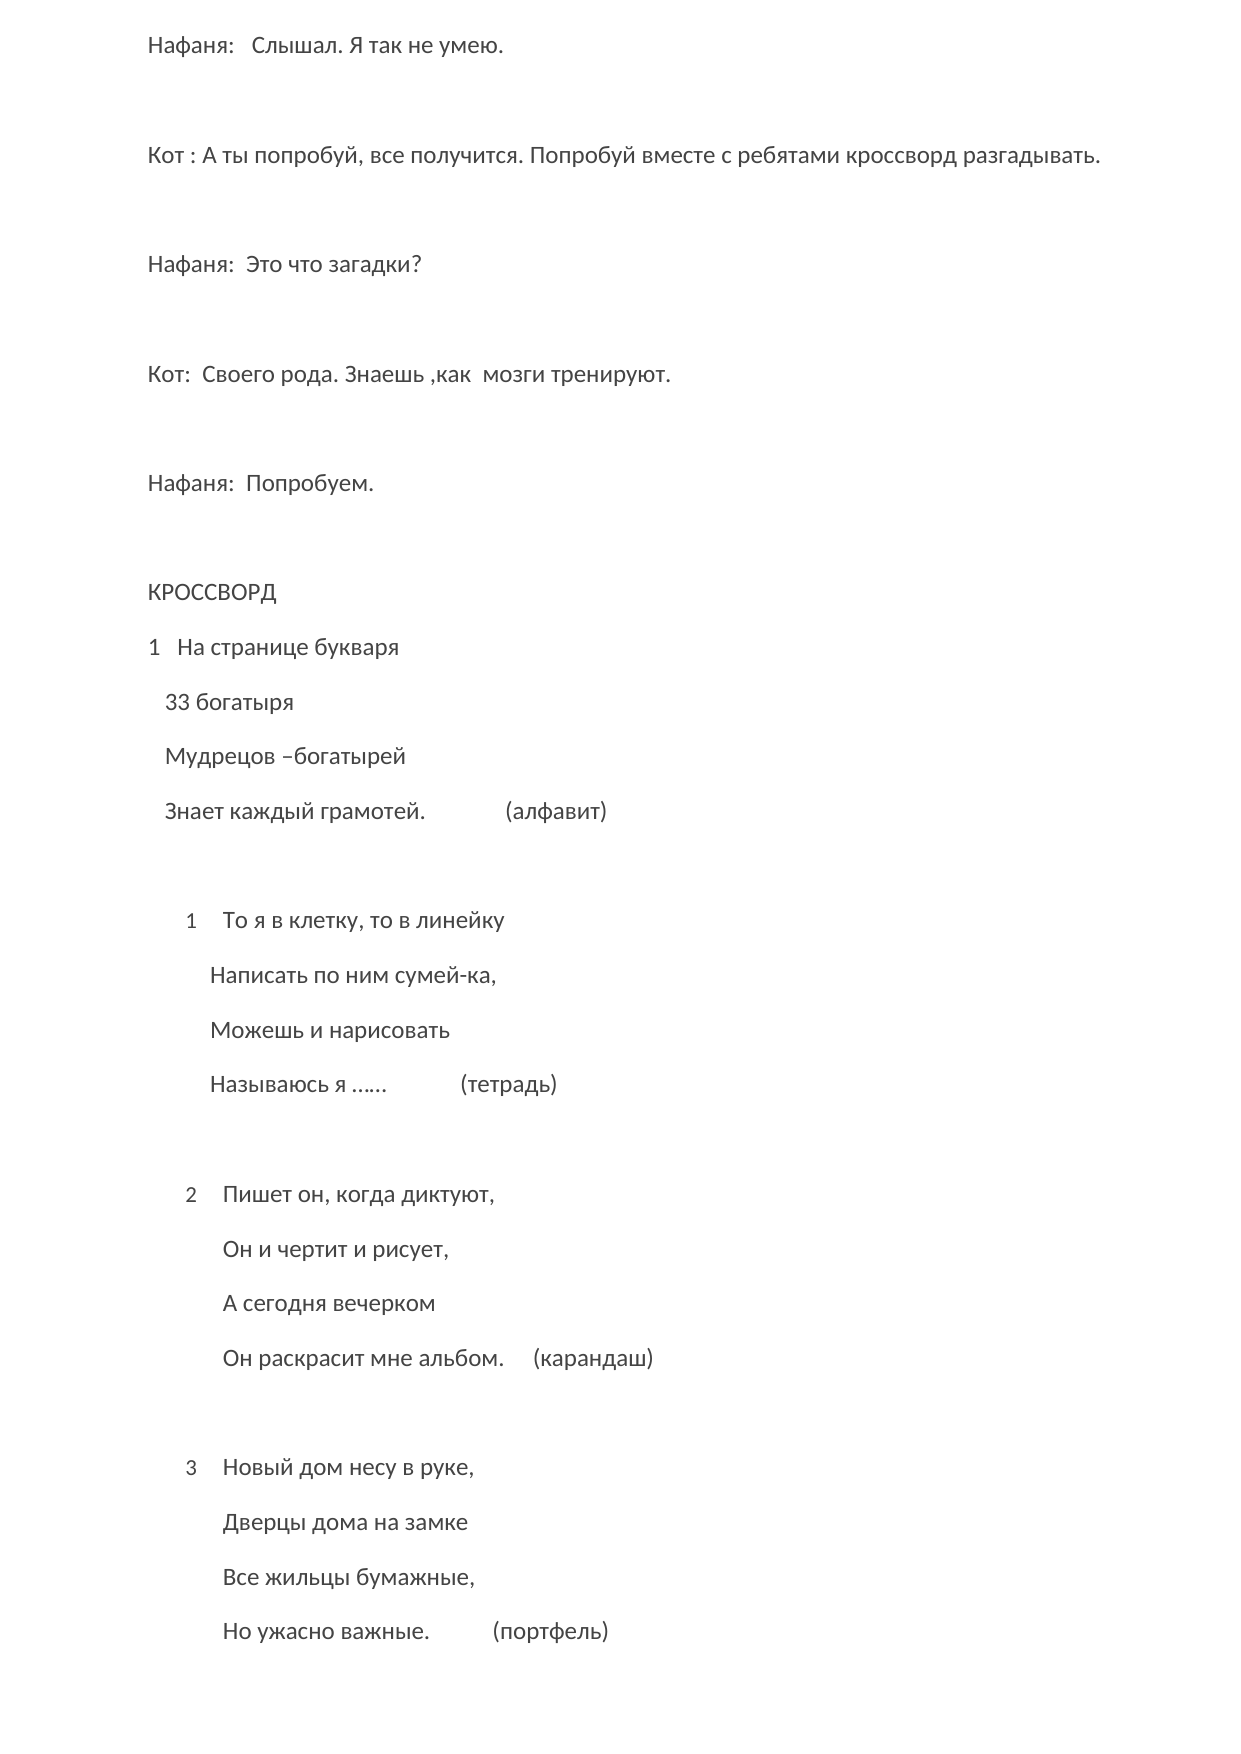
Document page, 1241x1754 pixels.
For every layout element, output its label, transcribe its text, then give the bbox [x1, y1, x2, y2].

text Он раскрасит мне альбом. (карандаш) [223, 1342, 1152, 1373]
text Нафаня: Попробуем. [148, 467, 1152, 498]
text Можешь и нарисовать [148, 1014, 1152, 1044]
text Кот : А ты попробуй, все получится. Попробуй вместе с ребятами кроссворд разгадывать. [148, 139, 1152, 169]
text Нафаня: Это что загадки? [148, 248, 1152, 279]
text 33 богатыря [148, 686, 1152, 716]
text Дверцы дома на замке [223, 1506, 1152, 1537]
text Но ужасно важные. (портфель) [223, 1616, 1152, 1646]
text КРОССВОРД [148, 576, 1152, 607]
text Называюсь я …… (тетрадь) [148, 1069, 1152, 1099]
text Он и чертит и рисует, [223, 1233, 1152, 1263]
text 1 На странице букваря [148, 631, 1152, 662]
list То я в клетку, то в линейку [185, 904, 1152, 935]
text Все жильцы бумажные, [223, 1561, 1152, 1591]
list Пишет он, когда диктуют, [185, 1178, 1152, 1208]
text Нафаня: Слышал. Я так не умею. [148, 29, 1152, 60]
list Новый дом несу в руке, [185, 1451, 1152, 1482]
text Кот: Своего рода. Знаешь ,как мозги тренируют. [148, 358, 1152, 388]
text А сегодня вечерком [223, 1287, 1152, 1318]
text Знает каждый грамотей. (алфавит) [148, 795, 1152, 826]
text Мудрецов –богатырей [148, 741, 1152, 771]
text Написать по ним сумей-ка, [148, 959, 1152, 990]
